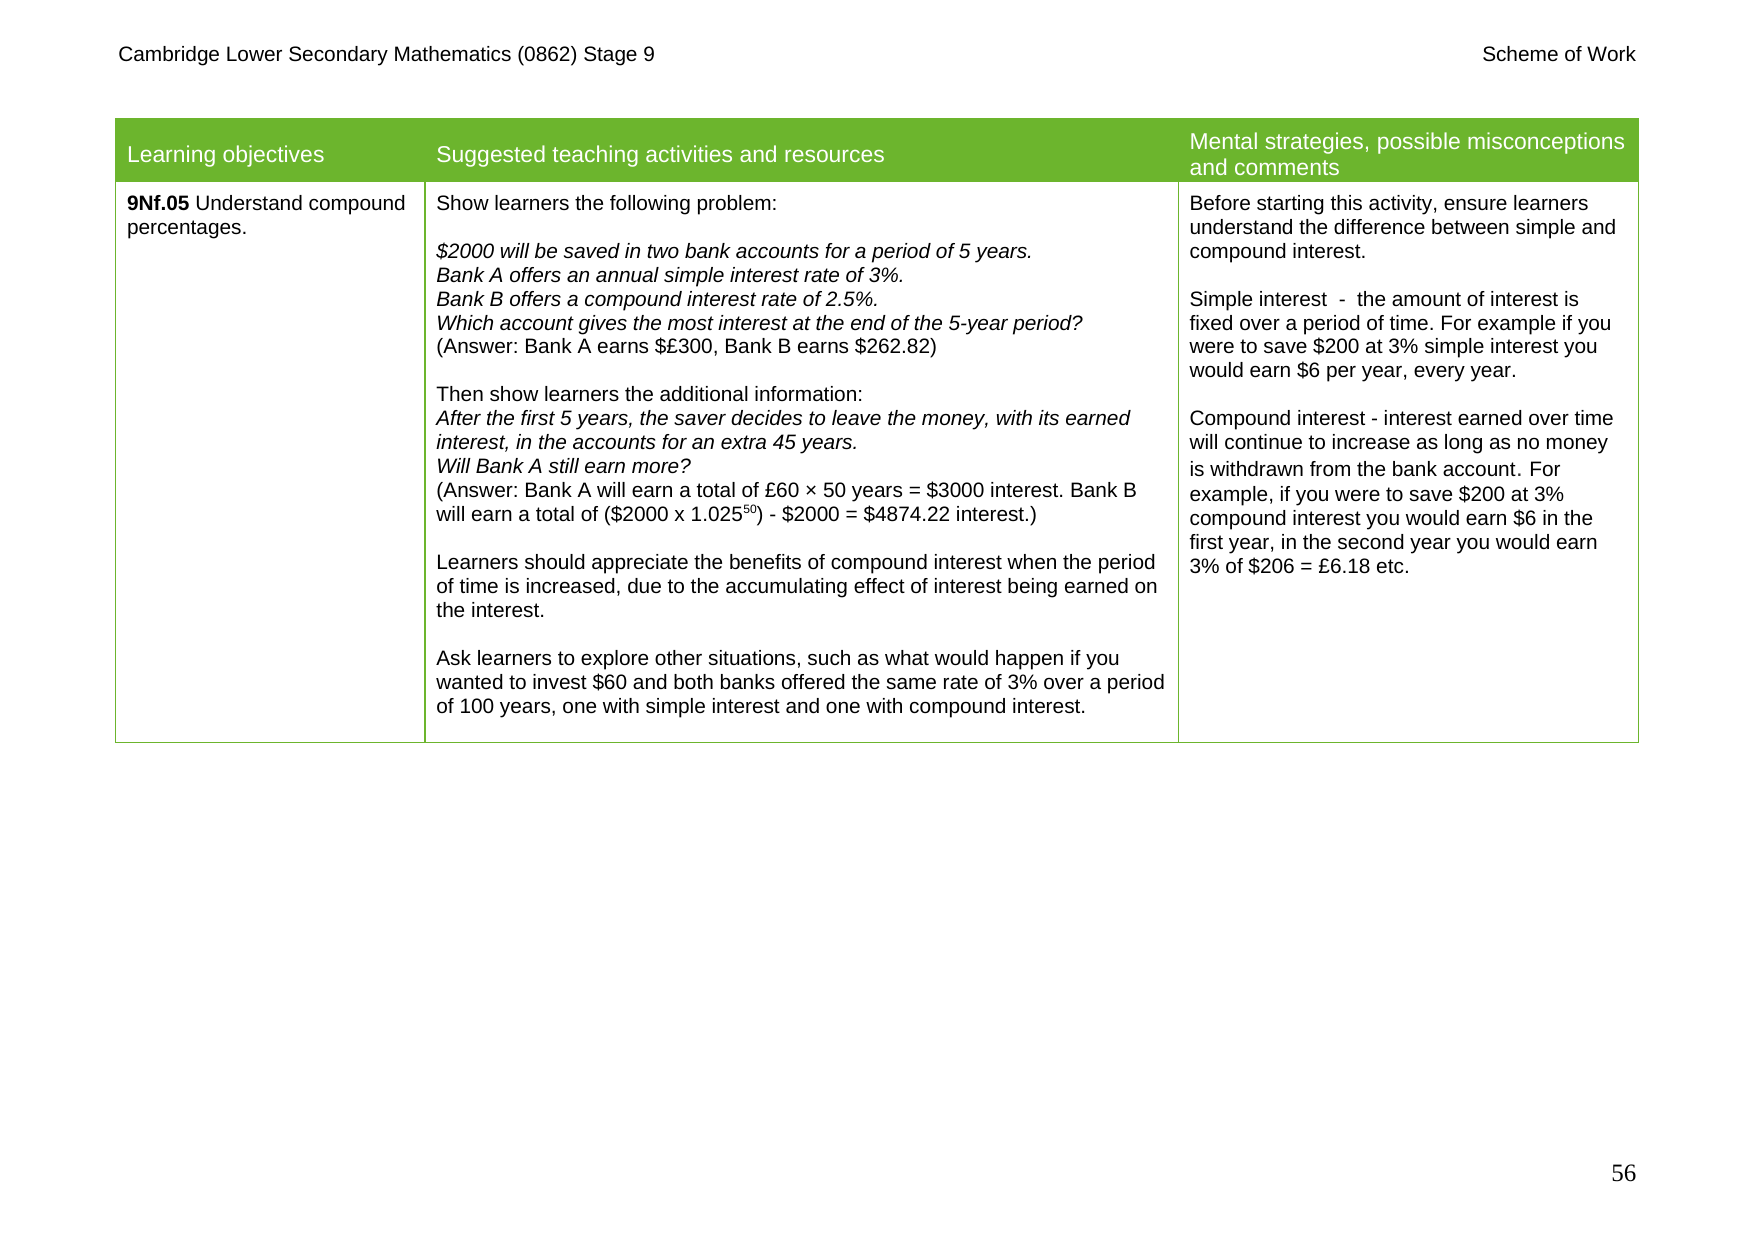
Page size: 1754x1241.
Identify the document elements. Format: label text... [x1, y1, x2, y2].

table_cell Before starting this activity, ensure learners understand the difference between simple and compound interest. Simple interest - the amount of interest is fixed over a period of time. For example if you were to save $200 at 3% simple interest you would earn $6 per year, every year. Compound interest - interest earned over time will continue to increase as long as no money is withdrawn from the bank account. For example, if you were to save $200 at 3% compound interest you would earn $6 in the first year, in the second year you would earn 3% of $206 = £6.18 etc. [1179, 182, 1638, 742]
table_cell Show learners the following problem: $2000 will be saved in two bank accounts for a period of 5 years. Bank A offers an annual simple interest rate of 3%. Bank B offers a compound interest rate of 2.5%. Which account gives the most interest at the end of the 5-year period? (Answer: Bank A earns $£300, Bank B earns $262.82) Then show learners the additional information: After the first 5 years, the saver decides to leave the money, with its earned interest, in the accounts for an extra 45 years. Will Bank A still earn more? (Answer: Bank A will earn a total of £60 × 50 years = $3000 interest. Bank B will earn a total of ($2000 x 1.02550) - $2000 = $4874.22 interest.) Learners should appreciate the benefits of compound interest when the period of time is increased, due to the accumulating effect of interest being earned on the interest. Ask learners to explore other situations, such as what would happen if you wanted to invest $60 and both banks offered the same rate of 3% over a period of 100 years, one with simple interest and one with compound interest. [426, 182, 1178, 742]
table_header Mental strategies, possible misconceptions and comments [1179, 119, 1638, 181]
table_cell 9Nf.05 Understand compound percentages. [116, 182, 424, 742]
table_header Learning objectives [116, 119, 424, 181]
table_header Suggested teaching activities and resources [426, 119, 1178, 181]
